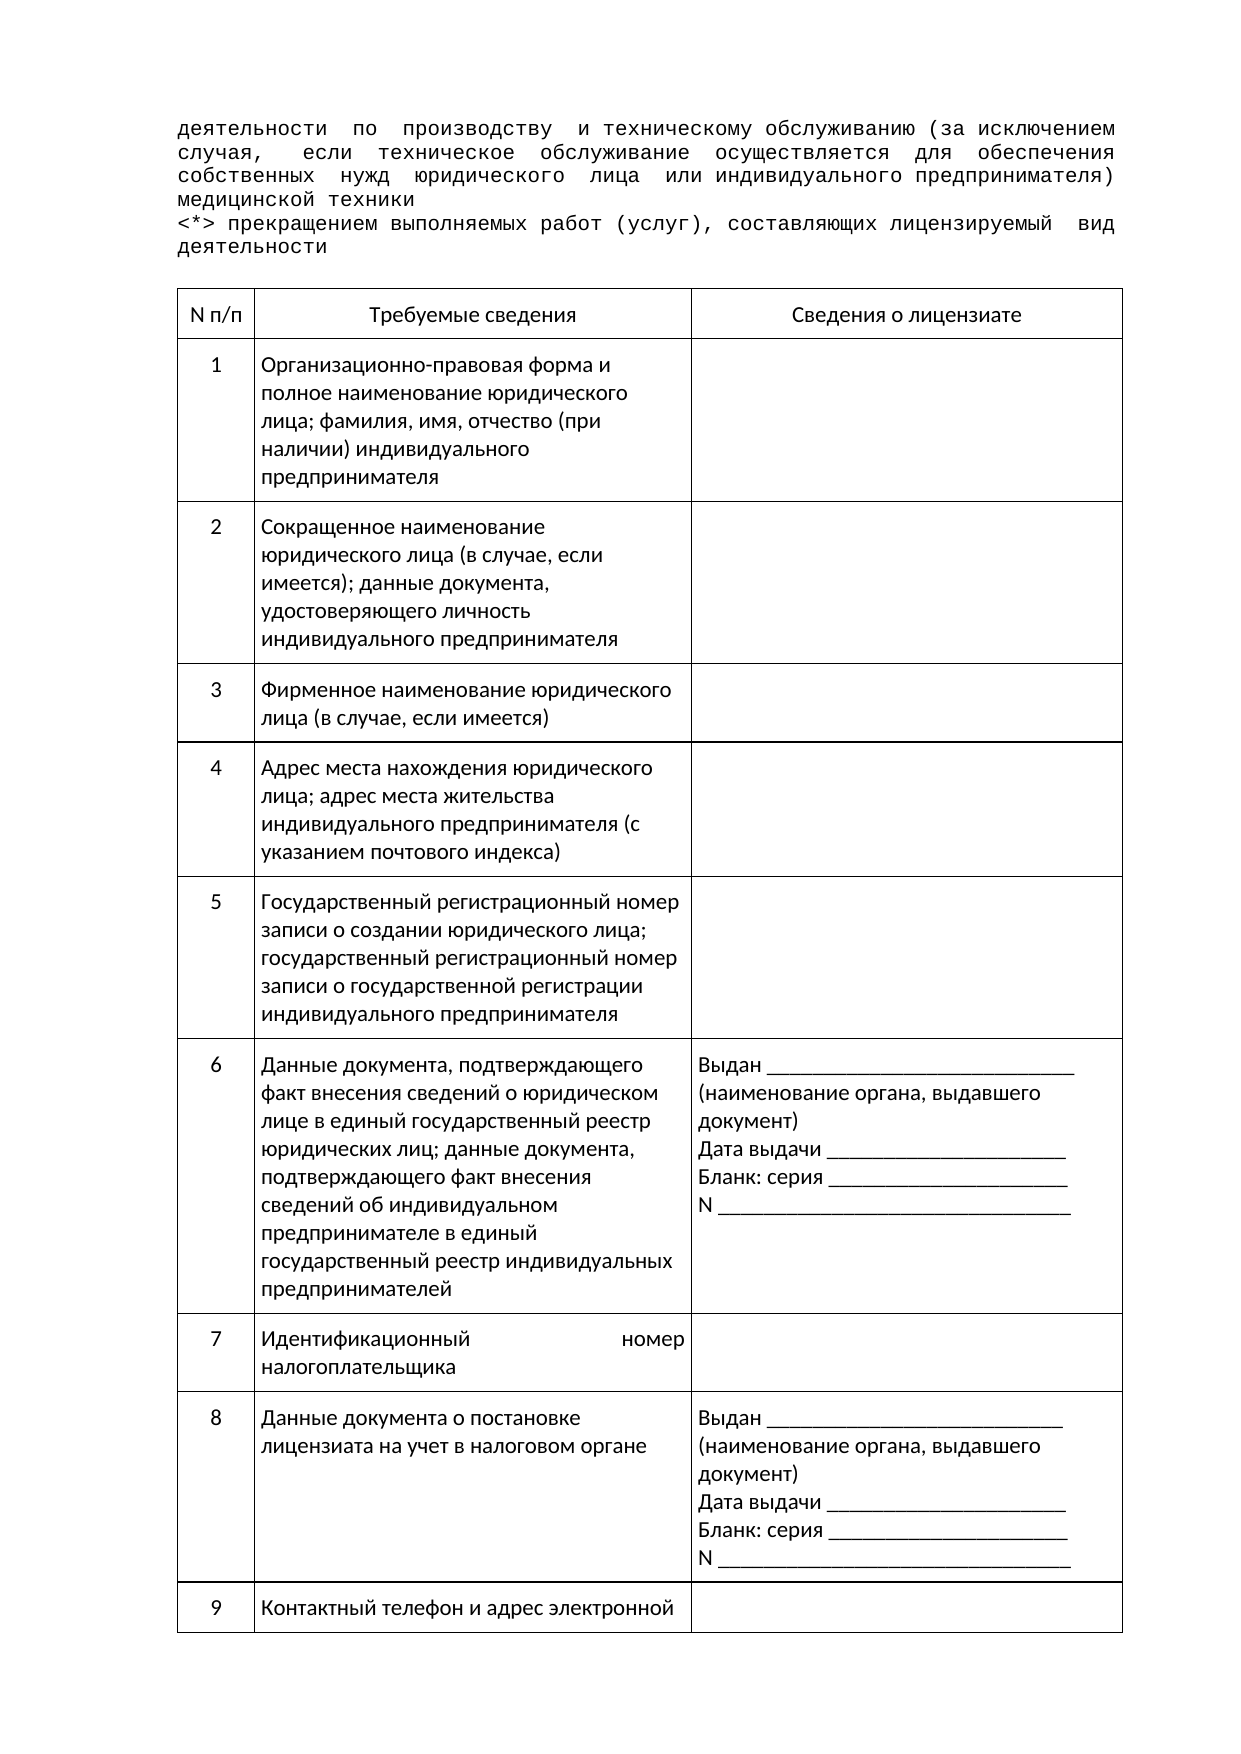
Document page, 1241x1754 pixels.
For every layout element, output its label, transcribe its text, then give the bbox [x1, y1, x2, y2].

table_cell [692, 339, 1122, 501]
table_cell 7 [178, 1314, 254, 1391]
table_cell Фирменное наименование юридического лица (в случае, если имеется) [255, 664, 691, 741]
table_cell Данные документа о постановке лицензиата на учет в налоговом органе [255, 1392, 691, 1581]
table_cell [692, 743, 1122, 876]
table_cell 3 [178, 664, 254, 741]
table_cell 2 [178, 502, 254, 663]
table_cell [692, 1583, 1122, 1632]
table_header Требуемые сведения [255, 289, 691, 338]
table_cell [692, 1314, 1122, 1391]
table_cell Адрес места нахождения юридического лица; адрес места жительства индивидуального предпринимателя (с указанием почтового индекса) [255, 743, 691, 876]
table_cell Выдан ___________________________ (наименование органа, выдавшего документ) Дата выдачи _____________________ Бланк: серия _____________________ N _______________________________ [692, 1039, 1122, 1313]
table_header Сведения о лицензиате [692, 289, 1122, 338]
table_cell 8 [178, 1392, 254, 1581]
text деятельности по производству и техническому обслуживанию (за исключением [177, 118, 1152, 142]
text <*> прекращением выполняемых работ (услуг), составляющих лицензируемый вид [177, 213, 1152, 236]
table_cell 4 [178, 743, 254, 876]
text деятельности [177, 236, 1152, 260]
table_cell 5 [178, 877, 254, 1038]
text собственных нужд юридического лица или индивидуального предпринимателя) [177, 165, 1152, 189]
table_cell [692, 502, 1122, 663]
table_cell [692, 877, 1122, 1038]
text медицинской техники [177, 189, 1152, 213]
table_cell 6 [178, 1039, 254, 1313]
table_cell 1 [178, 339, 254, 501]
table_cell Сокращенное наименование юридического лица (в случае, если имеется); данные документа, удостоверяющего личность индивидуального предпринимателя [255, 502, 691, 663]
table_header N п/п [178, 289, 254, 338]
table_cell [692, 664, 1122, 741]
table_cell Государственный регистрационный номер записи о создании юридического лица; государственный регистрационный номер записи о государственной регистрации индивидуального предпринимателя [255, 877, 691, 1038]
table_cell Данные документа, подтверждающего факт внесения сведений о юридическом лице в единый государственный реестр юридических лиц; данные документа, подтверждающего факт внесения сведений об индивидуальном предпринимателе в единый государственный реестр индивидуальных предпринимателей [255, 1039, 691, 1313]
table_cell Выдан __________________________ (наименование органа, выдавшего документ) Дата выдачи _____________________ Бланк: серия _____________________ N _______________________________ [692, 1392, 1122, 1581]
table_cell Организационно-правовая форма и полное наименование юридического лица; фамилия, имя, отчество (при наличии) индивидуального предпринимателя [255, 339, 691, 501]
table_cell Идентификационный номер налогоплательщика [255, 1314, 691, 1391]
table_cell 9 [178, 1583, 254, 1632]
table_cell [255, 1583, 691, 1632]
text случая, если техническое обслуживание осуществляется для обеспечения [177, 142, 1152, 165]
